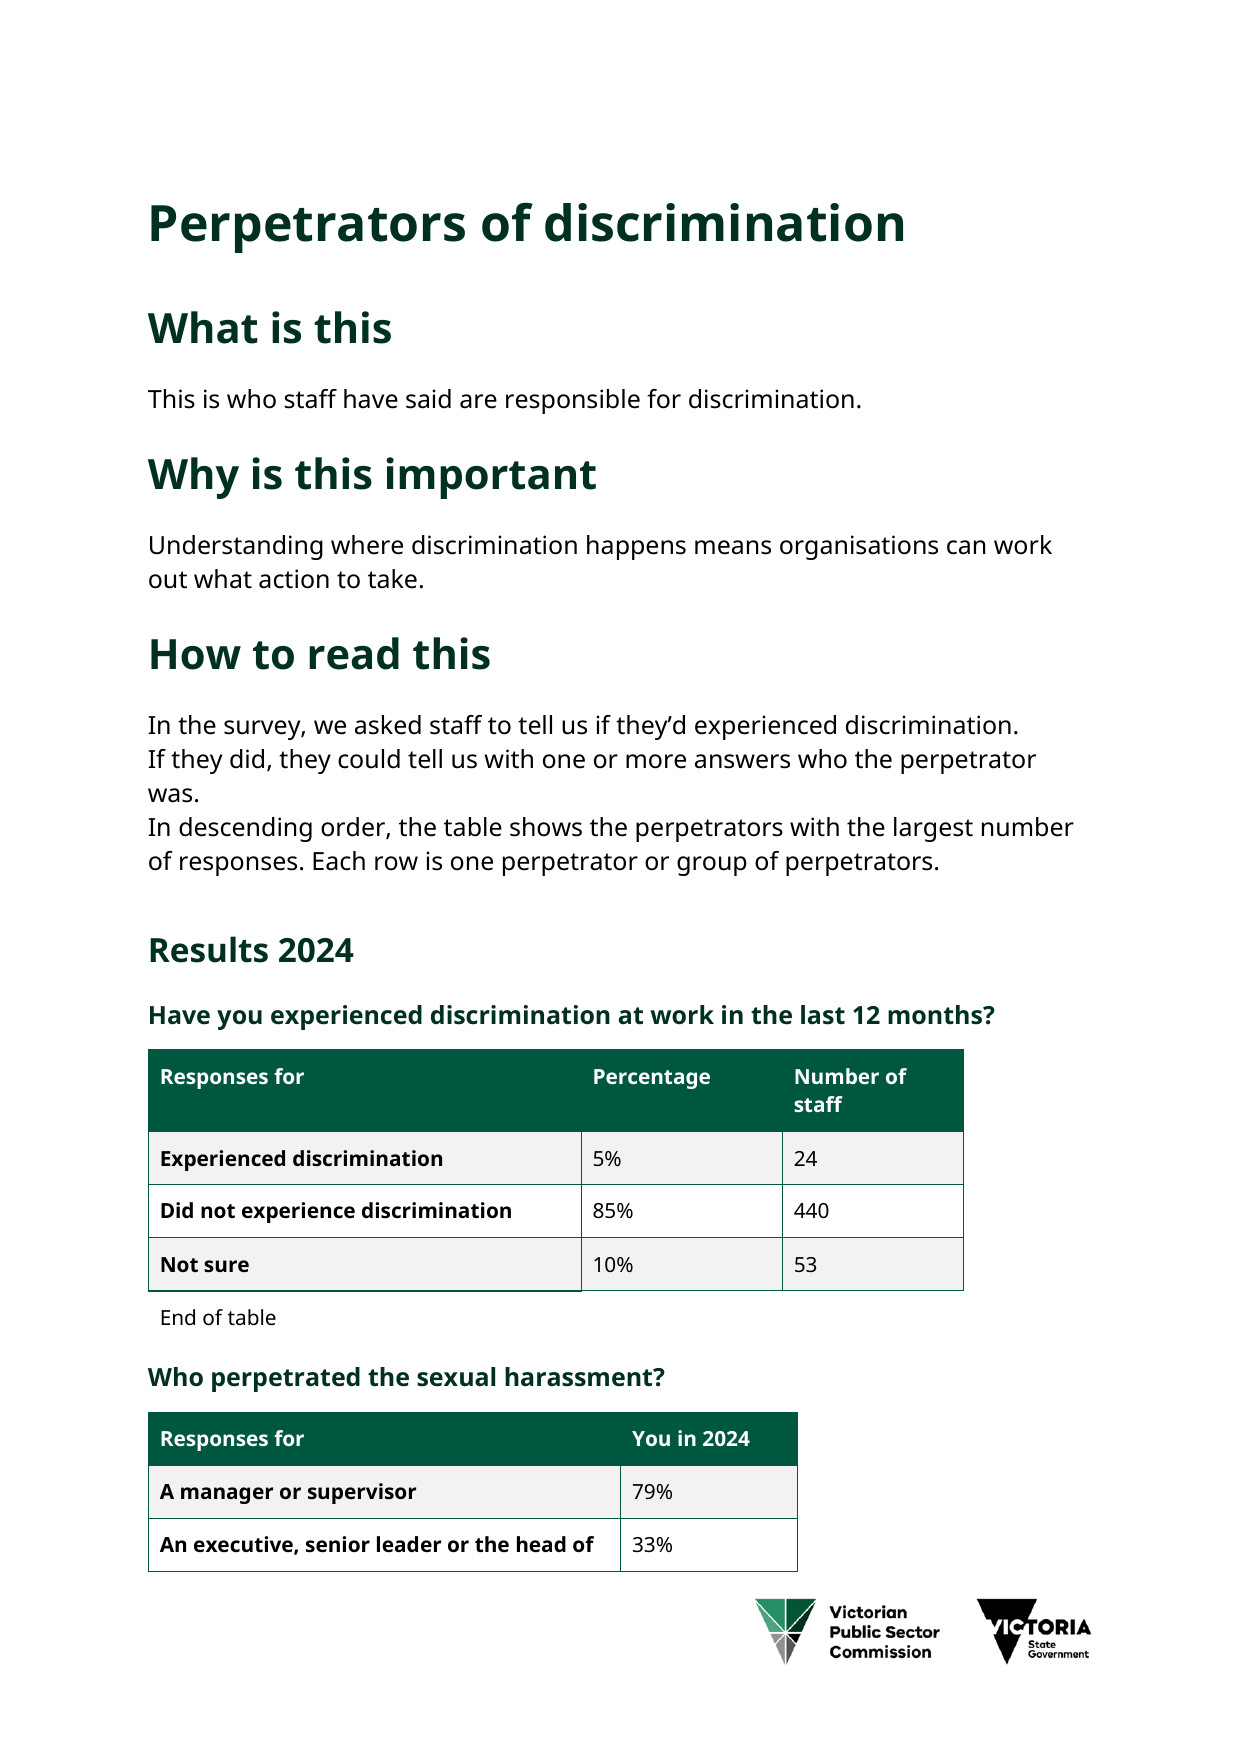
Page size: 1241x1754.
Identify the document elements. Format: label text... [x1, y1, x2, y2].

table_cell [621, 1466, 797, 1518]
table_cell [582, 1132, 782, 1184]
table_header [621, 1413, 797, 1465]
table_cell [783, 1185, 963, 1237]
text Understanding where discrimination happens means organisations can work out what action to take. [148, 527, 1092, 595]
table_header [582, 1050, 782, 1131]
text This is who staff have said are responsible for discrimination. [148, 381, 1092, 415]
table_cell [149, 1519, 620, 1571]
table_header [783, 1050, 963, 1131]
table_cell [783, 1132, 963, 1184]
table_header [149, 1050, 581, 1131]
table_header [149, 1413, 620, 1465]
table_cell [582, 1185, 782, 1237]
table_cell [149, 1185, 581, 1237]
subtitle Have you experienced discrimination at work in the last 12 months? [148, 998, 1092, 1032]
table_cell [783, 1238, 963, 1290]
text In the survey, we asked staff to tell us if they’d experienced discrimination. If they did, they could tell us with one or more answers who the perpetrator was. In descending order, the table shows the perpetrators with the largest number of responses. Each row is one perpetrator or group of perpetrators. [148, 707, 1092, 902]
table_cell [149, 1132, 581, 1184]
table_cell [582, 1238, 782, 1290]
subtitle Results 2024 [148, 927, 1092, 972]
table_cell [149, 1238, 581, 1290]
subtitle How to read this [148, 624, 1092, 681]
picture [754, 1598, 1093, 1666]
subtitle Perpetrators of discrimination [148, 188, 1092, 256]
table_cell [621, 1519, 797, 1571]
subtitle Why is this important [148, 444, 1092, 501]
subtitle What is this [148, 299, 1092, 355]
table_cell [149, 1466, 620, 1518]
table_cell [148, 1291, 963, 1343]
subtitle Who perpetrated the sexual harassment? [148, 1360, 1092, 1394]
